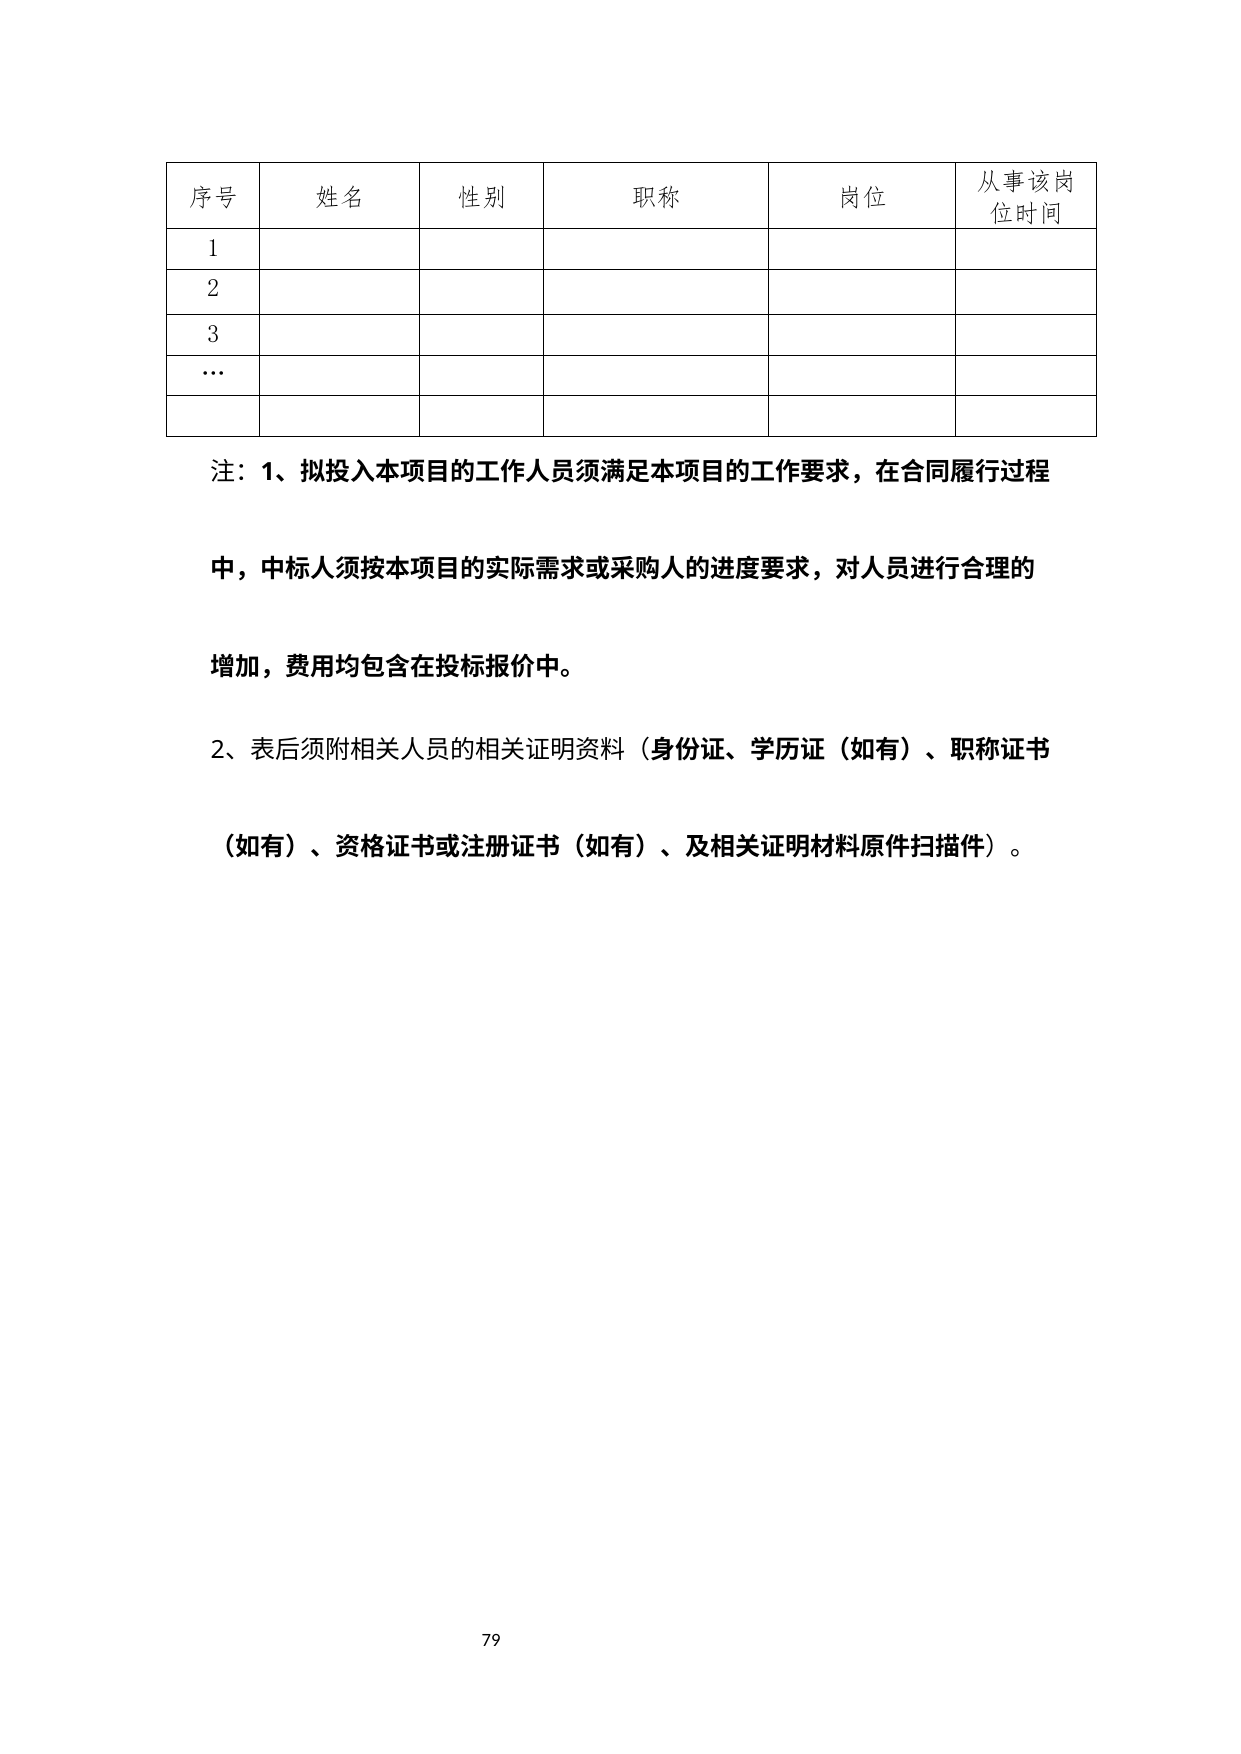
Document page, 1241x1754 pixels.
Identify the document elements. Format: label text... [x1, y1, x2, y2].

text 2、表后须附相关人员的相关证明资料（身份证、学历证（如有）、职称证书（如有）、资格证书或注册证书（如有）、及相关证明材料原件扫描件）。 [210, 715, 1053, 877]
table_cell [544, 229, 768, 269]
table_cell [420, 356, 543, 395]
table_header 姓名 [260, 163, 419, 228]
table_cell 2 [167, 270, 259, 314]
table_cell [956, 356, 1096, 395]
table_cell [420, 229, 543, 269]
text 注：1、拟投入本项目的工作人员须满足本项目的工作要求，在合同履行过程中，中标人须按本项目的实际需求或采购人的进度要求，对人员进行合理的增加，费用均包含在投标报价中。 [210, 437, 1053, 697]
table_cell [260, 270, 419, 314]
table_cell [260, 356, 419, 395]
table_cell [260, 396, 419, 436]
table_cell 3 [167, 315, 259, 354]
table_cell [544, 396, 768, 436]
table_cell [769, 315, 955, 354]
table_cell [544, 315, 768, 354]
table_cell [544, 270, 768, 314]
table_cell [420, 270, 543, 314]
table_header 性别 [420, 163, 543, 228]
table_cell [544, 356, 768, 395]
table_cell [769, 229, 955, 269]
table_cell [260, 229, 419, 269]
table_cell [956, 229, 1096, 269]
table_header 从事该岗位时间 [956, 163, 1096, 228]
table_header 序号 [167, 163, 259, 228]
table_cell 1 [167, 229, 259, 269]
table_cell [420, 315, 543, 354]
table_header 岗位 [769, 163, 955, 228]
table_cell [769, 270, 955, 314]
table_cell [769, 396, 955, 436]
table_cell [167, 396, 259, 436]
table_cell [956, 270, 1096, 314]
table_cell [956, 396, 1096, 436]
table_cell [769, 356, 955, 395]
table_cell [956, 315, 1096, 354]
table_cell [420, 396, 543, 436]
table_cell [260, 315, 419, 354]
table_cell … [167, 356, 259, 395]
table_header 职称 [544, 163, 768, 228]
